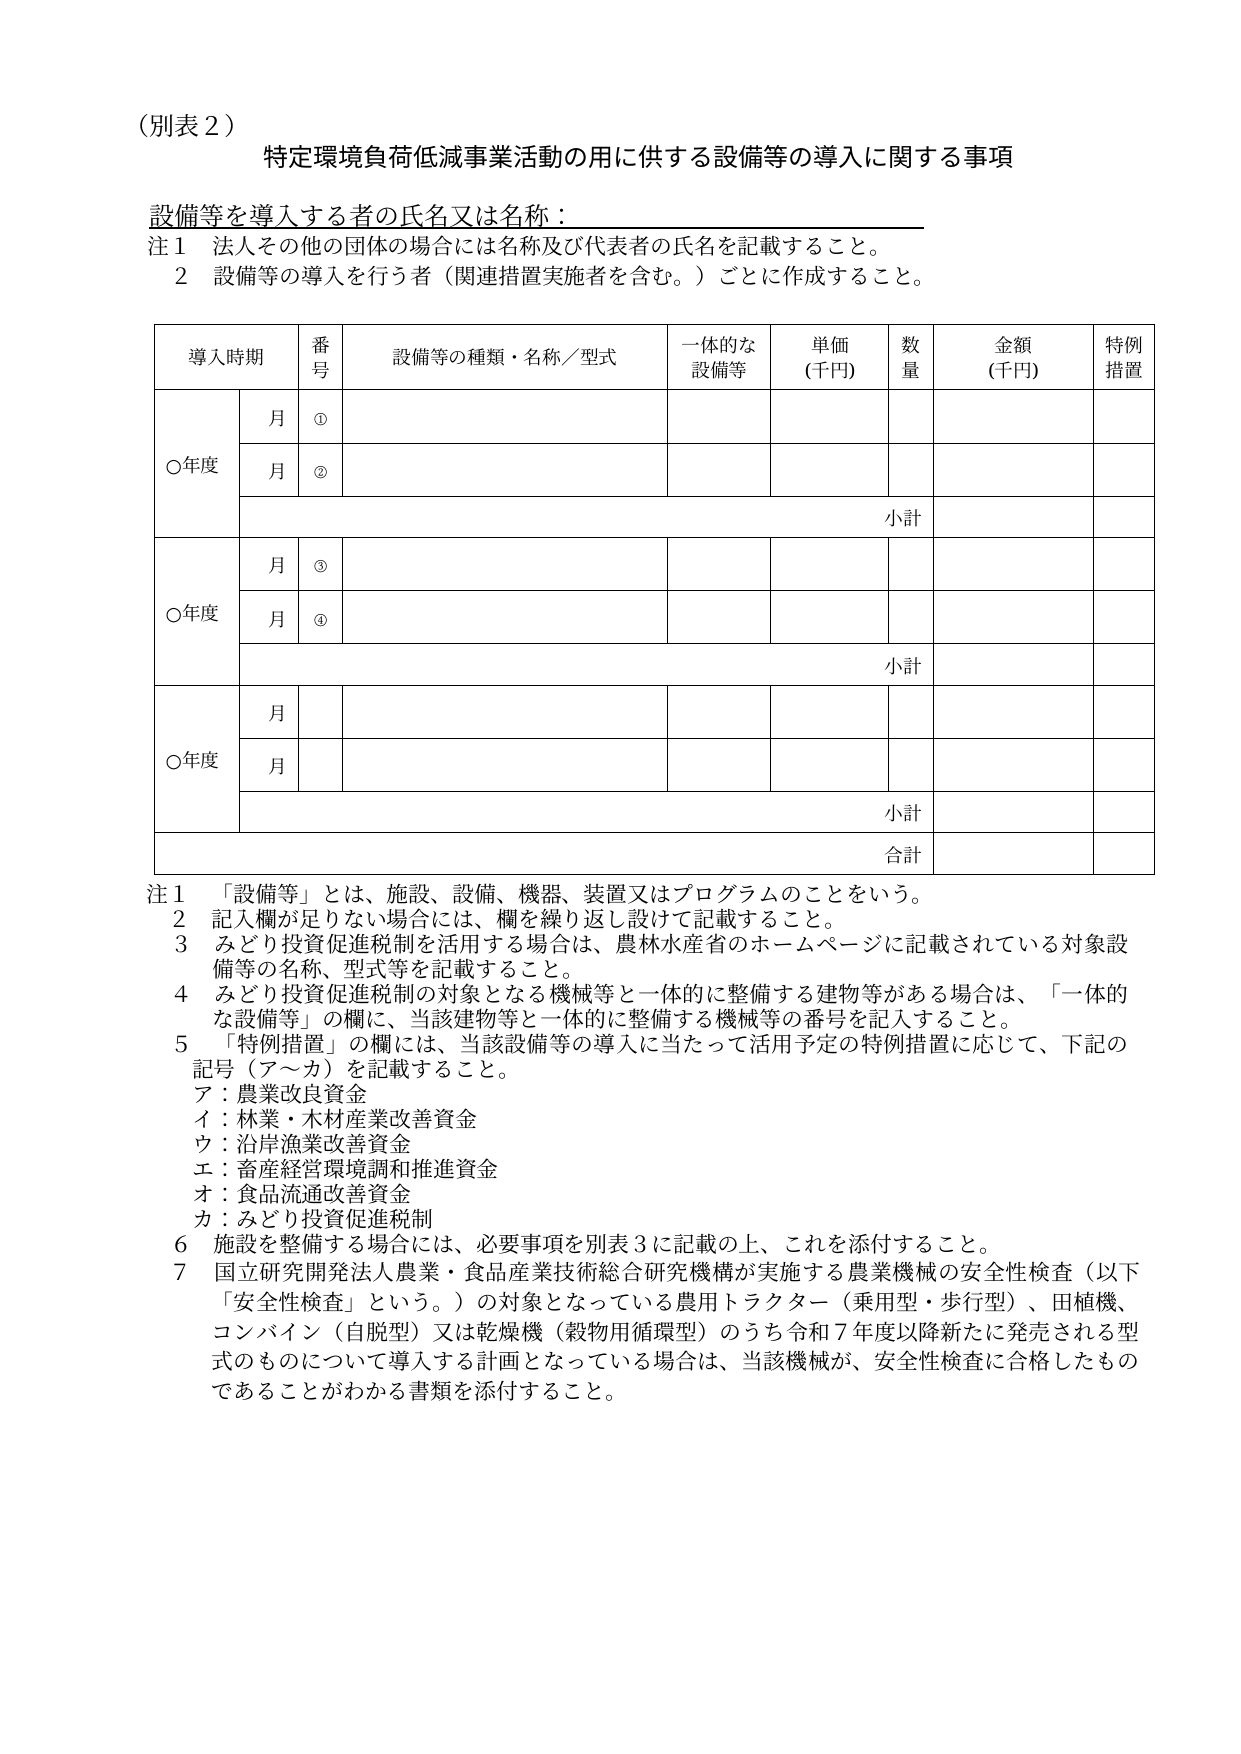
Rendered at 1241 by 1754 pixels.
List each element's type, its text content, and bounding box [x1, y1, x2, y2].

text ３ みどり投資促進税制を活用する場合は、農林水産省のホームページに記載されている対象設備等の名称、型式等を記載すること。 [170, 932, 1128, 982]
table_cell 小計 [240, 792, 933, 832]
table_cell [299, 739, 342, 791]
text ５ 「特例措置」の欄には、当該設備等の導入に当たって活用予定の特例措置に応じて、下記の記号（ア～カ）を記載すること。 [170, 1032, 1128, 1082]
table_cell [1094, 739, 1154, 791]
table_cell [1094, 591, 1154, 643]
table_cell [668, 444, 770, 496]
table_cell ② [299, 444, 342, 496]
table_header 設備等の種類・名称／型式 [343, 325, 667, 389]
table_cell 小計 [240, 497, 933, 537]
table_cell [1094, 644, 1154, 684]
table_cell 月 [240, 591, 298, 643]
table_cell [771, 444, 888, 496]
table_cell 月 [240, 444, 298, 496]
table_cell [934, 644, 1093, 684]
table_cell 月 [240, 390, 298, 442]
table_cell [771, 591, 888, 643]
table_header 導入時期 [155, 325, 298, 389]
table_cell [934, 390, 1093, 442]
table_cell [1094, 686, 1154, 738]
table_cell [1094, 390, 1154, 442]
text 注１ 法人その他の団体の場合には名称及び代表者の氏名を記載すること。 [147, 231, 1152, 261]
table_header 番 号 [299, 325, 342, 389]
table_cell 小計 [240, 644, 933, 684]
table_cell [934, 497, 1093, 537]
table_cell [343, 390, 667, 442]
table_cell [889, 390, 933, 442]
text カ：みどり投資促進税制 [170, 1207, 1128, 1232]
table_cell [934, 538, 1093, 590]
table_cell [934, 686, 1093, 738]
table_cell [343, 444, 667, 496]
table_header 単価 (千円) [771, 325, 888, 389]
table_cell [934, 444, 1093, 496]
table_cell [934, 792, 1093, 832]
table_header 金額 (千円) [934, 325, 1093, 389]
table_cell 合計 [155, 833, 933, 873]
text ６ 施設を整備する場合には、必要事項を別表３に記載の上、これを添付すること。 [170, 1232, 1128, 1257]
table_cell 月 [240, 686, 298, 738]
text （別表２） [124, 106, 1152, 142]
text イ：林業・木材産業改善資金 [170, 1107, 1128, 1132]
text エ：畜産経営環境調和推進資金 [170, 1157, 1128, 1182]
table_cell [299, 686, 342, 738]
table_cell [343, 739, 667, 791]
table_cell [889, 538, 933, 590]
text ４ みどり投資促進税制の対象となる機械等と一体的に整備する建物等がある場合は、「一体的な設備等」の欄に、当該建物等と一体的に整備する機械等の番号を記入すること。 [170, 982, 1128, 1032]
table_cell [771, 686, 888, 738]
table_cell [889, 686, 933, 738]
table_cell [934, 833, 1093, 873]
table_cell [1094, 497, 1154, 537]
table_cell [1094, 444, 1154, 496]
text ２ 設備等の導入を行う者（関連措置実施者を含む。）ごとに作成すること。 [170, 261, 1142, 290]
text 設備等を導入する者の氏名又は名称： [124, 201, 1152, 231]
table_cell [668, 390, 770, 442]
table_header 一体的な 設備等 [668, 325, 770, 389]
text ２ 記入欄が足りない場合には、欄を繰り返し設けて記載すること。 [124, 907, 1128, 932]
table_cell 月 [240, 739, 298, 791]
text ア：農業改良資金 [170, 1082, 1128, 1107]
table_cell ④ [299, 591, 342, 643]
table_cell ○年度 [155, 390, 239, 537]
table_cell [771, 538, 888, 590]
text オ：食品流通改善資金 [170, 1182, 1128, 1207]
table_cell [343, 591, 667, 643]
table_cell [889, 739, 933, 791]
table_cell [771, 390, 888, 442]
table_cell [343, 538, 667, 590]
table_header 特例 措置 [1094, 325, 1154, 389]
table_cell [668, 739, 770, 791]
table_cell 月 [240, 538, 298, 590]
table_cell ○年度 [155, 538, 239, 684]
table_cell ○年度 [155, 686, 239, 832]
table_header 数 量 [889, 325, 933, 389]
table_cell [343, 686, 667, 738]
table_cell [668, 591, 770, 643]
table_cell ① [299, 390, 342, 442]
table_cell [1094, 833, 1154, 873]
text 注１ 「設備等」とは、施設、設備、機器、装置又はプログラムのことをいう。 [124, 882, 1128, 907]
table_cell [668, 686, 770, 738]
table_cell [1094, 538, 1154, 590]
table_cell [889, 591, 933, 643]
table_cell ③ [299, 538, 342, 590]
table_cell [934, 591, 1093, 643]
table_cell [771, 739, 888, 791]
table_cell [668, 538, 770, 590]
text 特定環境負荷低減事業活動の用に供する設備等の導入に関する事項 [124, 142, 1152, 172]
table_cell [934, 739, 1093, 791]
table_cell [889, 444, 933, 496]
text ７ 国立研究開発法人農業・食品産業技術総合研究機構が実施する農業機械の安全性検査（以下「安全性検査」という。）の対象となっている農用トラクター（乗用型・歩行型）、田植機、コンバイン（自脱型）又は乾燥機（穀物用循環型）のうち令和７年度以降新たに発売される型式のものについて導入する計画となっている場合は、当該機械が、安全性検査に合格したものであることがわかる書類を添付すること。 [124, 1257, 1142, 1405]
table_cell [1094, 792, 1154, 832]
text ウ：沿岸漁業改善資金 [170, 1132, 1128, 1157]
